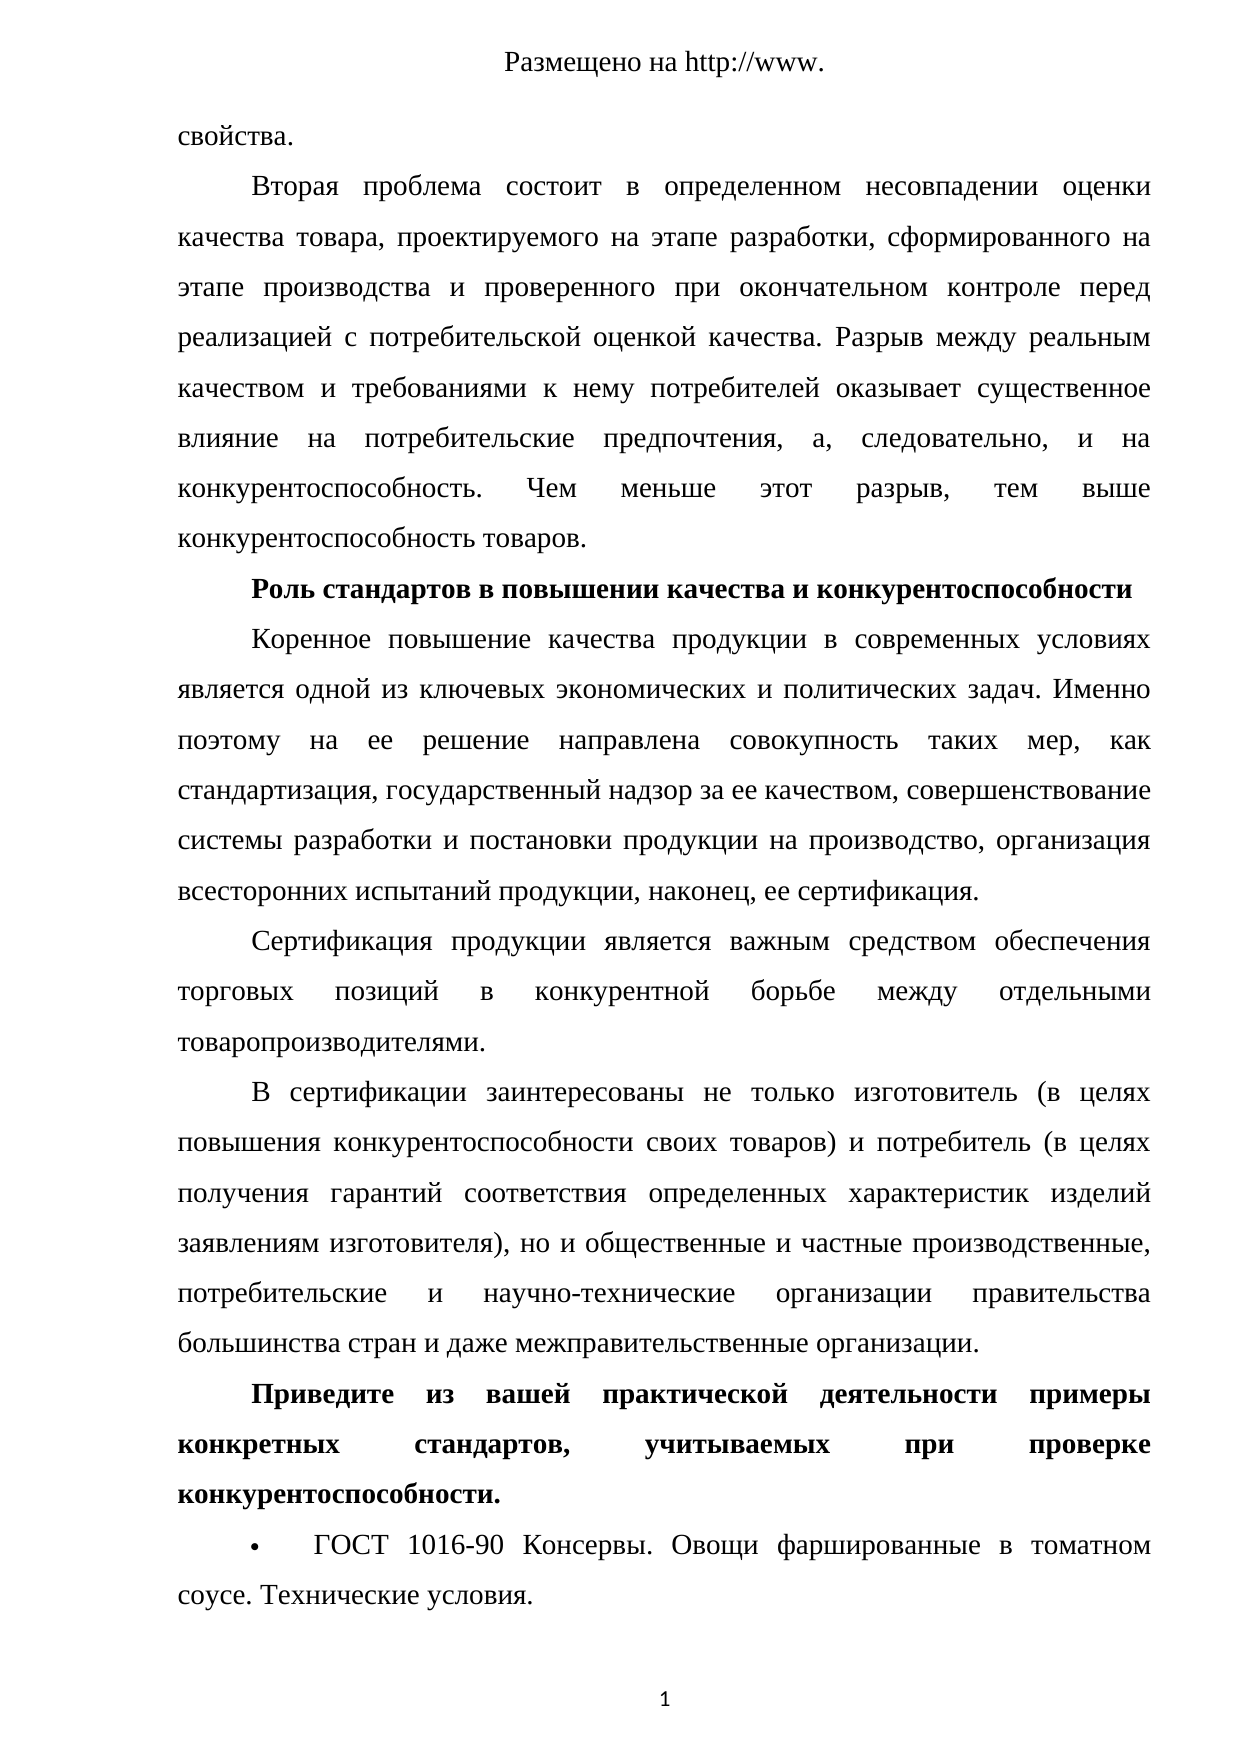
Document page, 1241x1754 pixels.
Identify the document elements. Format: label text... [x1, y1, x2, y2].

text Приведите из вашей практической деятельности примеры конкретных стандартов, учитываемых при проверке конкурентоспособности. [177, 1376, 1152, 1510]
text Коренное повышение качества продукции в современных условиях является одной из ключевых экономических и политических задач. Именно поэтому на ее решение направлена совокупность таких мер, как стандартизация, государственный надзор за ее качеством, совершенствование системы разработки и постановки продукции на производство, организация всесторонних испытаний продукции, наконец, ее сертификация. [177, 621, 1152, 906]
text Сертификация продукции является важным средством обеспечения торговых позиций в конкурентной борьбе между отдельными товаропроизводителями. [177, 923, 1152, 1057]
text В сертификации заинтересованы не только изготовитель (в целях повышения конкурентоспособности своих товаров) и потребитель (в целях получения гарантий соответствия определенных характеристик изделий заявлениям изготовителя), но и общественные и частные производственные, потребительские и научно-технические организации правительства большинства стран и даже межправительственные организации. [177, 1074, 1152, 1359]
list ГОСТ 1016-90 Консервы. Овощи фаршированные в томатном соусе. Технические условия. [177, 1527, 1152, 1611]
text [177, 118, 1152, 152]
text Вторая проблема состоит в определенном несовпадении оценки качества товара, проектируемого на этапе разработки, сформированного на этапе производства и проверенного при окончательном контроле перед реализацией с потребительской оценкой качества. Разрыв между реальным качеством и требованиями к нему потребителей оказывает существенное влияние на потребительские предпочтения, а, следовательно, и на конкурентоспособность. Чем меньше этот разрыв, тем выше конкурентоспособность товаров. [177, 168, 1152, 554]
text Роль стандартов в повышении качества и конкурентоспособности [177, 571, 1152, 604]
